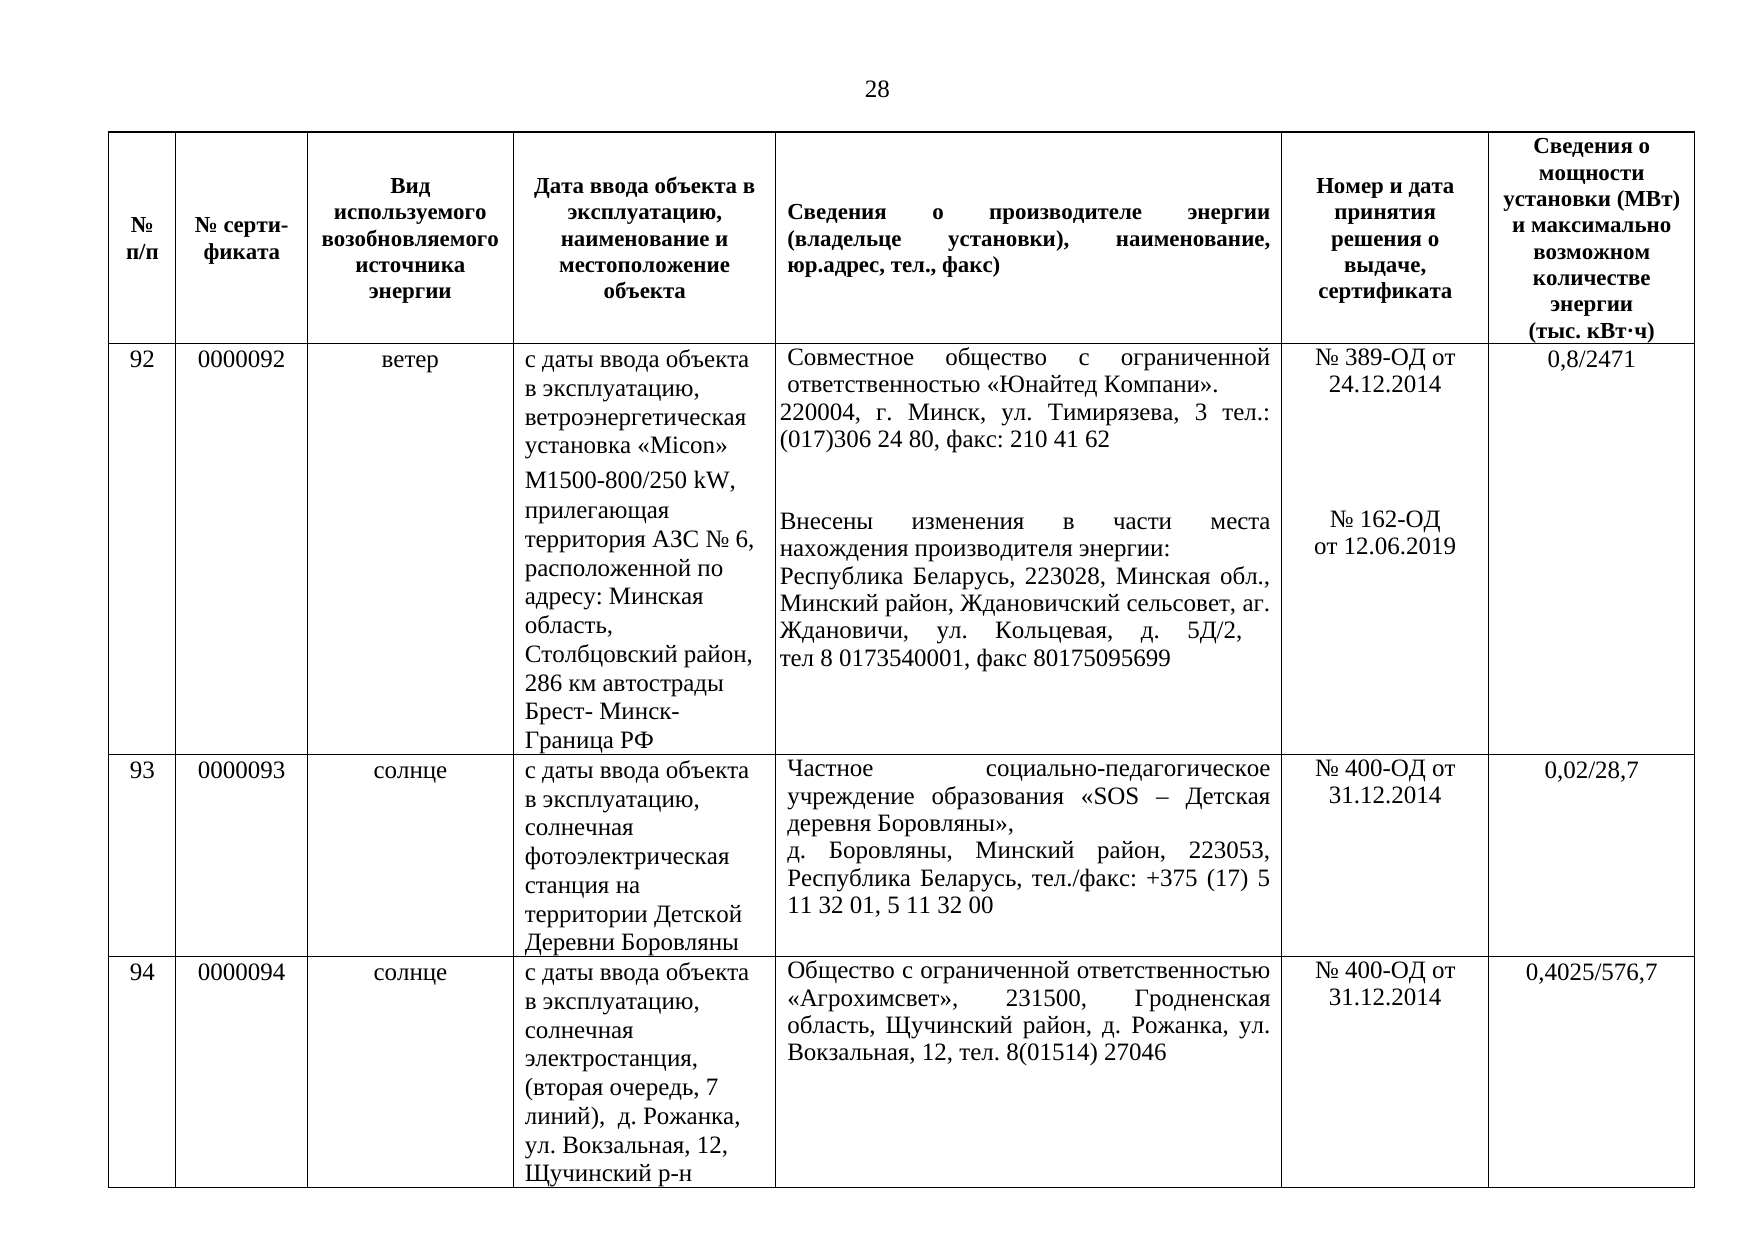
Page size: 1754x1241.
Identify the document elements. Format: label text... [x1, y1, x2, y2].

table_header № п/п [109, 133, 175, 343]
table_cell с даты ввода объекта в эксплуатацию, ветроэнергетическая установка «Micon» М1500-800/250 kW, прилегающая территория АЗС № 6, расположенной по адресу: Минская область, Столбцовский район, 286 км автострады Брест- Минск-Граница РФ [514, 344, 775, 754]
table_cell с даты ввода объекта в эксплуатацию, солнечная фотоэлектрическая станция на территории Детской Деревни Боровляны [514, 755, 775, 956]
table_cell 0000093 [176, 755, 307, 956]
table_cell № 400-ОД от 31.12.2014 [1282, 957, 1488, 1187]
table_cell 92 [109, 344, 175, 754]
table_header № серти-фиката [176, 133, 307, 343]
table_header Сведения о мощности установки (МВт) и максимально возможном количестве энергии (тыс. кВт·ч) [1489, 133, 1694, 343]
table_cell Совместное общество с ограниченной ответственностью «Юнайтед Компани». 220004, г. Минск, ул. Тимирязева, 3 тел.: (017)306 24 80, факс: 210 41 62 Внесены изменения в части места нахождения производителя энергии: Республика Беларусь, 223028, Минская обл., Минский район, Ждановичский сельсовет, аг. Ждановичи, ул. Кольцевая, д. 5Д/2, тел 8 0173540001, факс 80175095699 [776, 344, 1281, 754]
table_cell 0,02/28,7 [1489, 755, 1694, 956]
table_header Вид используемого возобновляемого источника энергии [308, 133, 513, 343]
table_cell Частное социально-педагогическое учреждение образования «SOS – Детская деревня Боровляны», д. Боровляны, Минский район, 223053, Республика Беларусь, тел./факс: +375 (17) 5 11 32 01, 5 11 32 00 [776, 755, 1281, 956]
table_cell 93 [109, 755, 175, 956]
table_header Сведения о производителе энергии (владельце установки), наименование, юр.адрес, тел., факс) [776, 133, 1281, 343]
table_cell 0000094 [176, 957, 307, 1187]
table_cell 94 [109, 957, 175, 1187]
table_header Номер и дата принятия решения о выдаче, сертификата [1282, 133, 1488, 343]
table_cell ветер [308, 344, 513, 754]
table_cell 0000092 [176, 344, 307, 754]
table_cell № 400-ОД от 31.12.2014 [1282, 755, 1488, 956]
table_cell 0,4025/576,7 [1489, 957, 1694, 1187]
table_header Дата ввода объекта в эксплуатацию, наименование и местоположение объекта [514, 133, 775, 343]
table_cell солнце [308, 957, 513, 1187]
table_cell № 389-ОД от 24.12.2014 № 162-ОД от 12.06.2019 [1282, 344, 1488, 754]
table_cell солнце [308, 755, 513, 956]
table_cell 0,8/2471 [1489, 344, 1694, 754]
